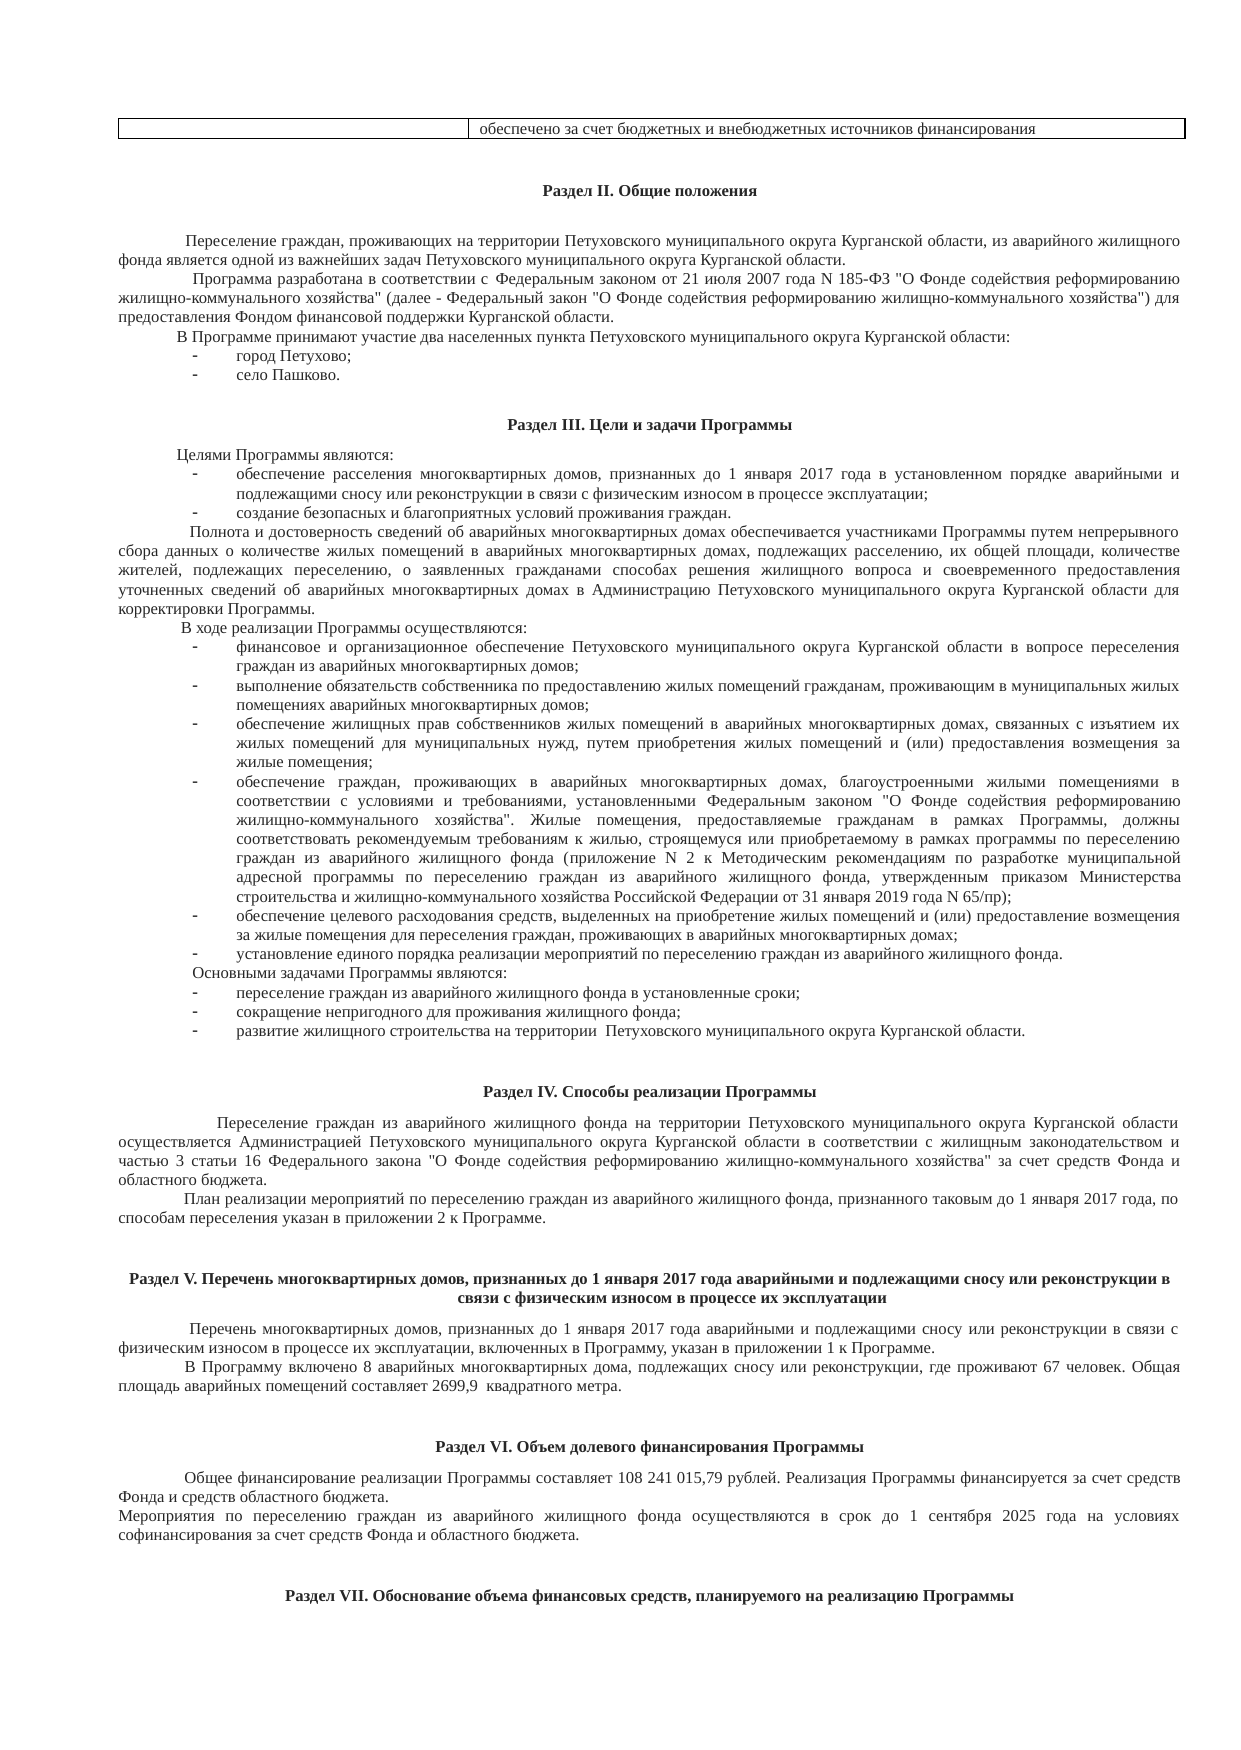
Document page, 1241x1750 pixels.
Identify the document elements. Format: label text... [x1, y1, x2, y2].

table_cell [469, 119, 1184, 138]
text План реализации мероприятий по переселению граждан из аварийного жилищного фонда, признанного таковым до 1 января 2017 года, по способам переселения указан в приложении 2 к Программе. [118, 1189, 1181, 1227]
list установление единого порядка реализации мероприятий по переселению граждан из аварийного жилищного фонда. [192, 944, 1181, 963]
subtitle Раздел V. Перечень многоквартирных домов, признанных до 1 января 2017 года аварийными и подлежащими сносу или реконструкции в связи с физическим износом в процессе их эксплуатации [118, 1269, 1181, 1307]
subtitle Раздел VI. Объем долевого финансирования Программы [118, 1437, 1181, 1456]
text Полнота и достоверность сведений об аварийных многоквартирных домах обеспечивается участниками Программы путем непрерывного сбора данных о количестве жилых помещений в аварийных многоквартирных домах, подлежащих расселению, их общей площади, количестве жителей, подлежащих переселению, о заявленных гражданами способах решения жилищного вопроса и своевременного предоставления уточненных сведений об аварийных многоквартирных домах в Администрацию Петуховского муниципального округа Курганской области для корректировки Программы. [118, 522, 1181, 618]
list обеспечение расселения многоквартирных домов, признанных до 1 января 2017 года в установленном порядке аварийными и подлежащими сносу или реконструкции в связи с физическим износом в процессе эксплуатации; [192, 464, 1181, 503]
subtitle Раздел II. Общие положения [118, 181, 1181, 200]
subtitle Раздел III. Цели и задачи Программы [118, 414, 1181, 434]
text Целями Программы являются: [118, 445, 1181, 464]
list обеспечение граждан, проживающих в аварийных многоквартирных домах, благоустроенными жилыми помещениями в соответствии с условиями и требованиями, установленными Федеральным законом "О Фонде содействия реформированию жилищно-коммунального хозяйства". Жилые помещения, предоставляемые гражданам в рамках Программы, должны соответствовать рекомендуемым требованиям к жилью, строящемуся или приобретаемому в рамках программы по переселению граждан из аварийного жилищного фонда (приложение N 2 к Методическим рекомендациям по разработке муниципальной адресной программы по переселению граждан из аварийного жилищного фонда, утвержденным приказом Министерства строительства и жилищно-коммунального хозяйства Российской Федерации от 31 января 2019 года N 65/пр); [192, 771, 1181, 906]
text Переселение граждан из аварийного жилищного фонда на территории Петуховского муниципального округа Курганской области осуществляется Администрацией Петуховского муниципального округа Курганской области в соответствии с жилищным законодательством и частью 3 статьи 16 Федерального закона "О Фонде содействия реформированию жилищно-коммунального хозяйства" за счет средств Фонда и областного бюджета. [118, 1112, 1181, 1189]
text Общее финансирование реализации Программы составляет 108 241 015,79 рублей. Реализация Программы финансируется за счет средств Фонда и средств областного бюджета. [118, 1467, 1181, 1506]
list обеспечение целевого расходования средств, выделенных на приобретение жилых помещений и (или) предоставление возмещения за жилые помещения для переселения граждан, проживающих в аварийных многоквартирных домах; [192, 906, 1181, 944]
text В ходе реализации Программы осуществляются: [118, 618, 1181, 637]
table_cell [119, 119, 468, 138]
text В Программу включено 8 аварийных многоквартирных дома, подлежащих сносу или реконструкции, где проживают 67 человек. Общая площадь аварийных помещений составляет 2699,9 квадратного метра. [118, 1357, 1181, 1395]
list сокращение непригодного для проживания жилищного фонда; [192, 1002, 1181, 1021]
text Основными задачами Программы являются: [192, 963, 1181, 982]
list село Пашково. [118, 365, 1181, 384]
list обеспечение жилищных прав собственников жилых помещений в аварийных многоквартирных домах, связанных с изъятием их жилых помещений для муниципальных нужд, путем приобретения жилых помещений и (или) предоставления возмещения за жилые помещения; [192, 714, 1181, 771]
list выполнение обязательств собственника по предоставлению жилых помещений гражданам, проживающим в муниципальных жилых помещениях аварийных многоквартирных домов; [192, 675, 1181, 714]
list финансовое и организационное обеспечение Петуховского муниципального округа Курганской области в вопросе переселения граждан из аварийных многоквартирных домов; [192, 637, 1181, 675]
subtitle Раздел VII. Обоснование объема финансовых средств, планируемого на реализацию Программы [118, 1586, 1181, 1605]
text Переселение граждан, проживающих на территории Петуховского муниципального округа Курганской области, из аварийного жилищного фонда является одной из важнейших задач Петуховского муниципального округа Курганской области. [118, 231, 1181, 269]
subtitle Раздел IV. Способы реализации Программы [118, 1082, 1181, 1101]
list развитие жилищного строительства на территории Петуховского муниципального округа Курганской области. [192, 1021, 1181, 1040]
text Перечень многоквартирных домов, признанных до 1 января 2017 года аварийными и подлежащими сносу или реконструкции в связи с физическим износом в процессе их эксплуатации, включенных в Программу, указан в приложении 1 к Программе. [118, 1319, 1181, 1357]
list переселение граждан из аварийного жилищного фонда в установленные сроки; [192, 982, 1181, 1002]
list город Петухово; [118, 346, 1181, 365]
list создание безопасных и благоприятных условий проживания граждан. [192, 503, 1181, 522]
text В Программе принимают участие два населенных пункта Петуховского муниципального округа Курганской области: [118, 326, 1181, 346]
text Мероприятия по переселению граждан из аварийного жилищного фонда осуществляются в срок до 1 сентября 2025 года на условиях софинансирования за счет средств Фонда и областного бюджета. [118, 1506, 1181, 1544]
text Программа разработана в соответствии с Федеральным законом от 21 июля 2007 года N 185-ФЗ "О Фонде содействия реформированию жилищно-коммунального хозяйства" (далее - Федеральный закон "О Фонде содействия реформированию жилищно-коммунального хозяйства") для предоставления Фондом финансовой поддержки Курганской области. [118, 269, 1181, 326]
